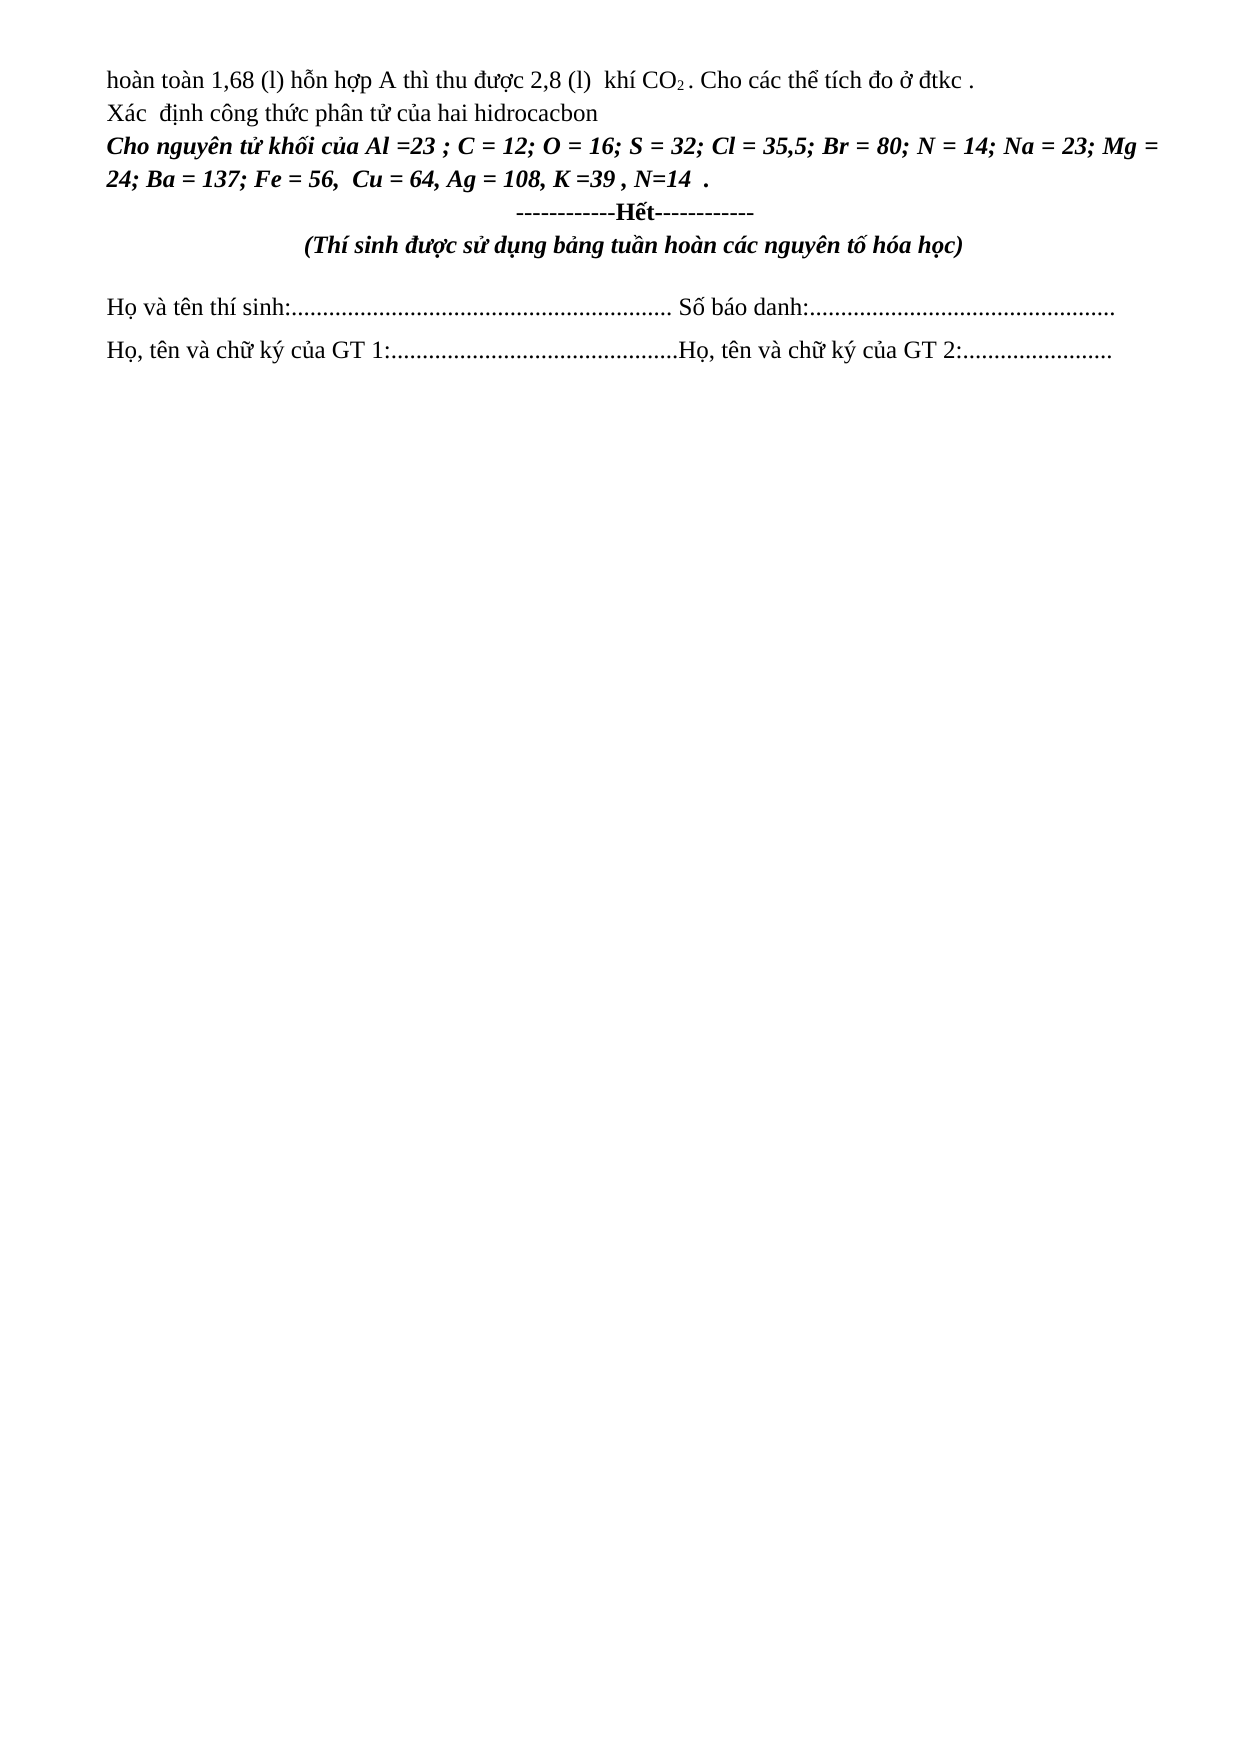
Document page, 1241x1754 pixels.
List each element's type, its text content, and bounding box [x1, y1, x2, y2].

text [106, 65, 1163, 127]
text Họ, tên và chữ ký của GT 1:..............................................Họ, tên và chữ ký của GT 2:........................ [106, 335, 1163, 364]
text Cho nguyên tử khối của Al =23 ; C = 12; O = 16; S = 32; Cl = 35,5; Br = 80; N = 14; Na = 23; Mg = 24; Ba = 137; Fe = 56, Cu = 64, Ag = 108, K =39 , N=14 . [106, 131, 1163, 193]
text Họ và tên thí sinh:............................................................. Số báo danh:................................................. [106, 292, 1163, 321]
text (Thí sinh được sử dụng bảng tuần hoàn các nguyên tố hóa học) [106, 230, 1163, 259]
text ------------Hết------------ [106, 197, 1163, 226]
